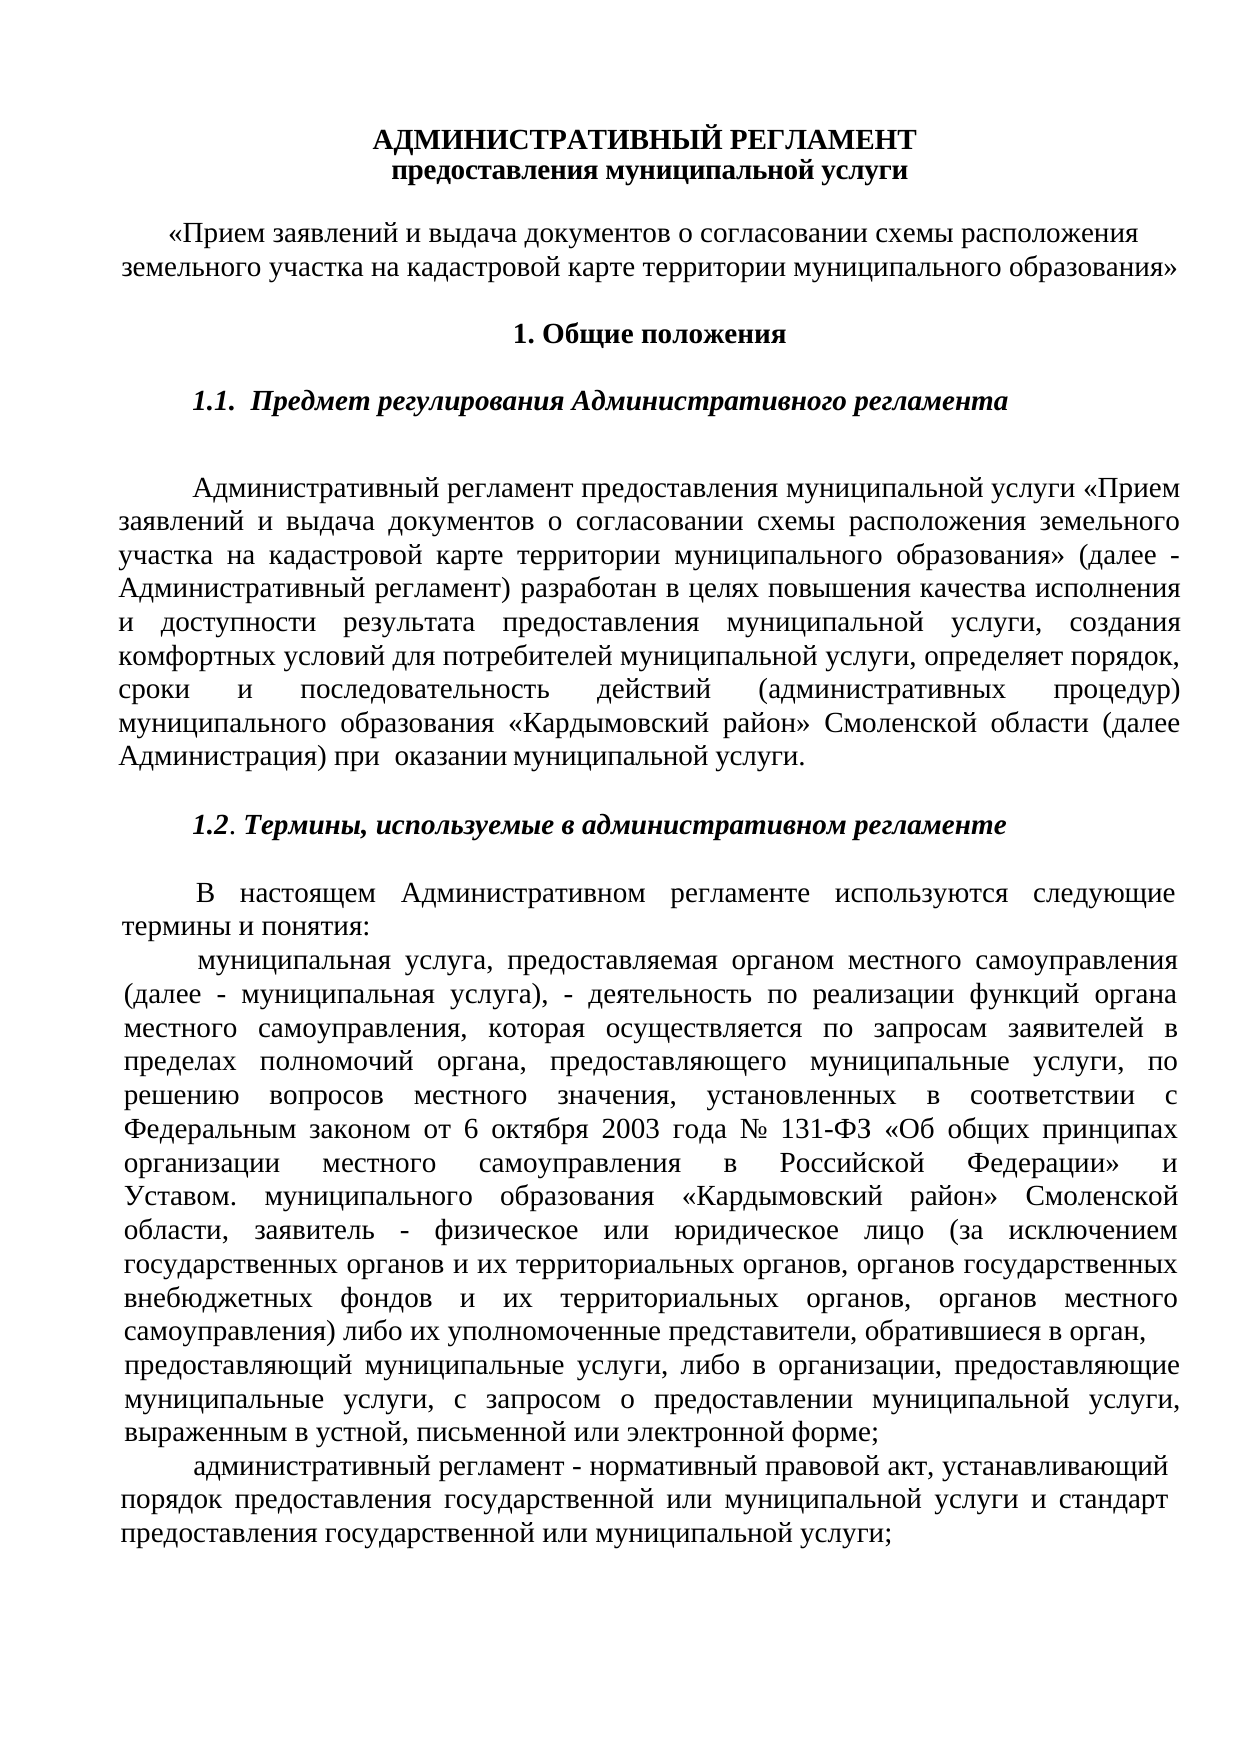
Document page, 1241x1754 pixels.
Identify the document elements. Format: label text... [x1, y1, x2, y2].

text «Прием заявлений и выдача документов о согласовании схемы расположения земельного участка на кадастровой карте территории муниципального образования» [118, 216, 1181, 283]
text предоставления муниципальной услуги [118, 156, 1181, 186]
text 1.1. Предмет регулирования Административного регламента [118, 383, 1181, 417]
text предоставляющий муниципальные услуги, либо в организации, предоставляющие муниципальные услуги, с запросом о предоставлении муниципальной услуги, выраженным в устной, письменной или электронной форме; [124, 1347, 1181, 1448]
text Административный регламент предоставления муниципальной услуги «Прием заявлений и выдача документов о согласовании схемы расположения земельного участка на кадастровой карте территории муниципального образования» (далее - Административный регламент) разработан в целях повышения качества исполнения и доступности результата предоставления муниципальной услуги, создания комфортных условий для потребителей муниципальной услуги, определяет порядок, сроки и последовательность действий (административных процедур) муниципального образования «Кардымовский район» Смоленской области (далее Администрация) при оказании муниципальной услуги. [118, 470, 1181, 772]
text 1. Общие положения [118, 316, 1181, 350]
text В настоящем Административном регламенте используются следующие термины и понятия: [122, 875, 1176, 942]
text АДМИНИСТРАТИВНЫЙ РЕГЛАМЕНТ [118, 118, 1171, 156]
text административный регламент - нормативный правовой акт, устанавливающий порядок предоставления государственной или муниципальной услуги и стандарт предоставления государственной или муниципальной услуги; [120, 1448, 1169, 1549]
text муниципальная услуга, предоставляемая органом местного самоуправления (далее - муниципальная услуга), - деятельность по реализации функций органа местного самоуправления, которая осуществляется по запросам заявителей в пределах полномочий органа, предоставляющего муниципальные услуги, по решению вопросов местного значения, установленных в соответствии с Федеральным законом от 6 октября 2003 года № 131-ФЗ «Об общих принципах организации местного самоуправления в Российской Федерации» и Уставом. муниципального образования «Кардымовский район» Смоленской области, заявитель - физическое или юридическое лицо (за исключением государственных органов и их территориальных органов, органов государственных внебюджетных фондов и их территориальных органов, органов местного самоуправления) либо их уполномоченные представители, обратившиеся в орган, [123, 942, 1179, 1347]
text 1.2. Термины, используемые в административном регламенте [192, 807, 1181, 841]
